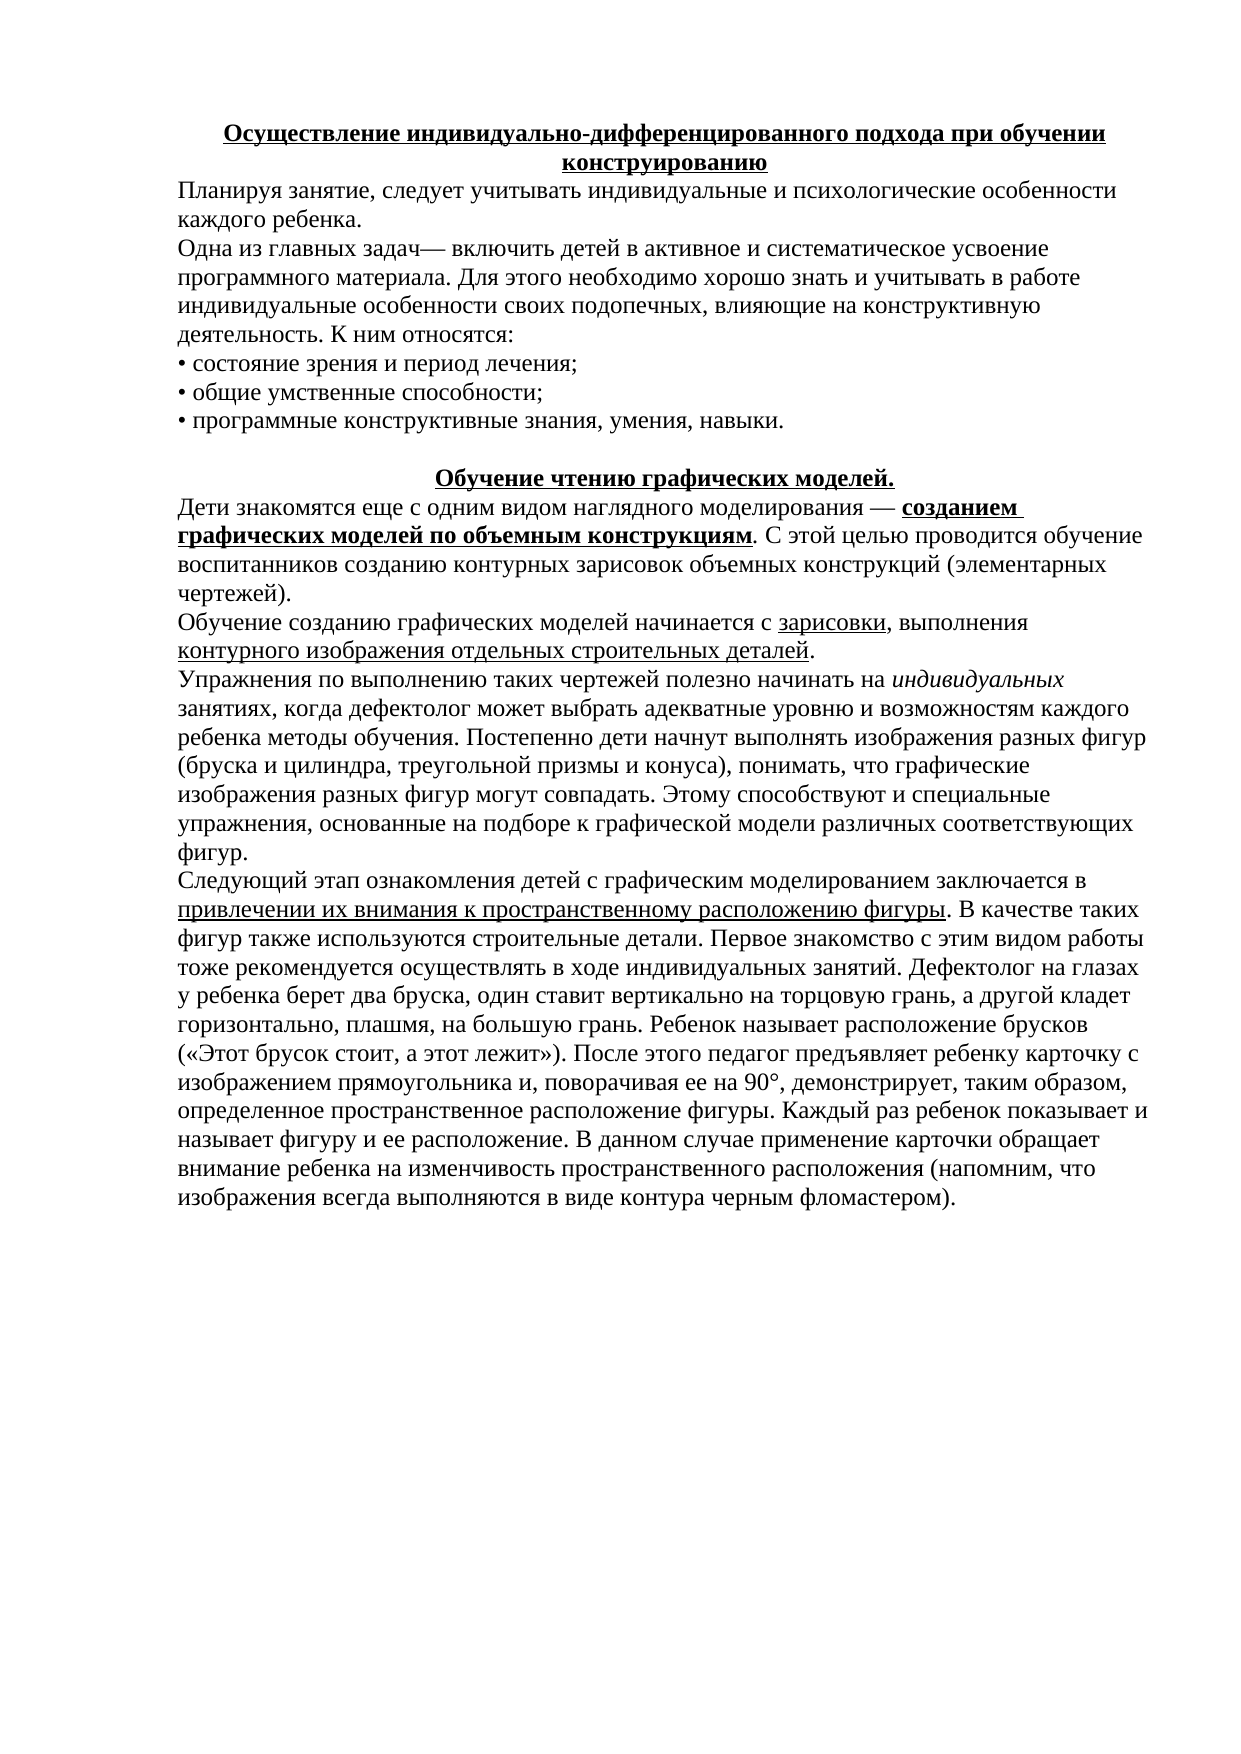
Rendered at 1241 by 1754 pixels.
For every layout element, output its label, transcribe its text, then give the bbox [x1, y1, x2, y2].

text Планируя занятие, следует учитывать индивидуальные и психологические особенности каждого ребенка. [177, 176, 1152, 233]
text Упражнения по выполнению таких чертежей полезно начинать на индивидуальных занятиях, когда дефектолог может выбрать адекватные уровню и возможностям каждого ребенка методы обучения. Постепенно дети начнут выполнять изображения разных фигур (бруска и цилиндра, треугольной призмы и конуса), понимать, что графические изображения разных фигур могут совпадать. Этому способствуют и специальные упражнения, основанные на подборе к графической модели различных соответствующих фигур. [177, 664, 1152, 866]
text Осуществление индивидуально-дифференцированного подхода при обучении конструированию [177, 118, 1152, 176]
text Дети знакомятся еще с одним видом наглядного моделирования — созданием графических моделей по объемным конструкциям. С этой целью проводится обучение воспитанников созданию контурных зарисовок объемных конструкций (элементарных чертежей). [177, 492, 1152, 607]
text • общие умственные способности; [177, 377, 1152, 406]
text Обучение чтению графических моделей. [177, 463, 1152, 492]
text Следующий этап ознакомления детей с графическим моделированием заключается в привлечении их внимания к пространственному расположению фигуры. В качестве таких фигур также используются строительные детали. Первое знакомство с этим видом работы тоже рекомендуется осуществлять в ходе индивидуальных занятий. Дефектолог на глазах у ребенка берет два бруска, один ставит вертикально на торцовую грань, а другой кладет горизонтально, плашмя, на большую грань. Ребенок называет расположение брусков («Этот брусок стоит, а этот лежит»). После этого педагог предъявляет ребенку карточку с изображением прямоугольника и, поворачивая ее на 90°, демонстрирует, таким образом, определенное пространственное расположение фигуры. Каждый раз ребенок показывает и называет фигуру и ее расположение. В данном случае применение карточки обращает внимание ребенка на изменчивость пространственного расположения (напомним, что изображения всегда выполняются в виде контура черным фломастером). [177, 866, 1152, 1211]
text Обучение созданию графических моделей начинается с зарисовки, выполнения контурного изображения отдельных строительных деталей. [177, 607, 1152, 664]
text • программные конструктивные знания, умения, навыки. [177, 406, 1152, 434]
text Одна из главных задач— включить детей в активное и систематическое усвоение программного материала. Для этого необходимо хорошо знать и учитывать в работе индивидуальные особенности своих подопечных, влияющие на конструктивную деятельность. К ним относятся: [177, 233, 1152, 348]
text • состояние зрения и период лечения; [177, 348, 1152, 377]
